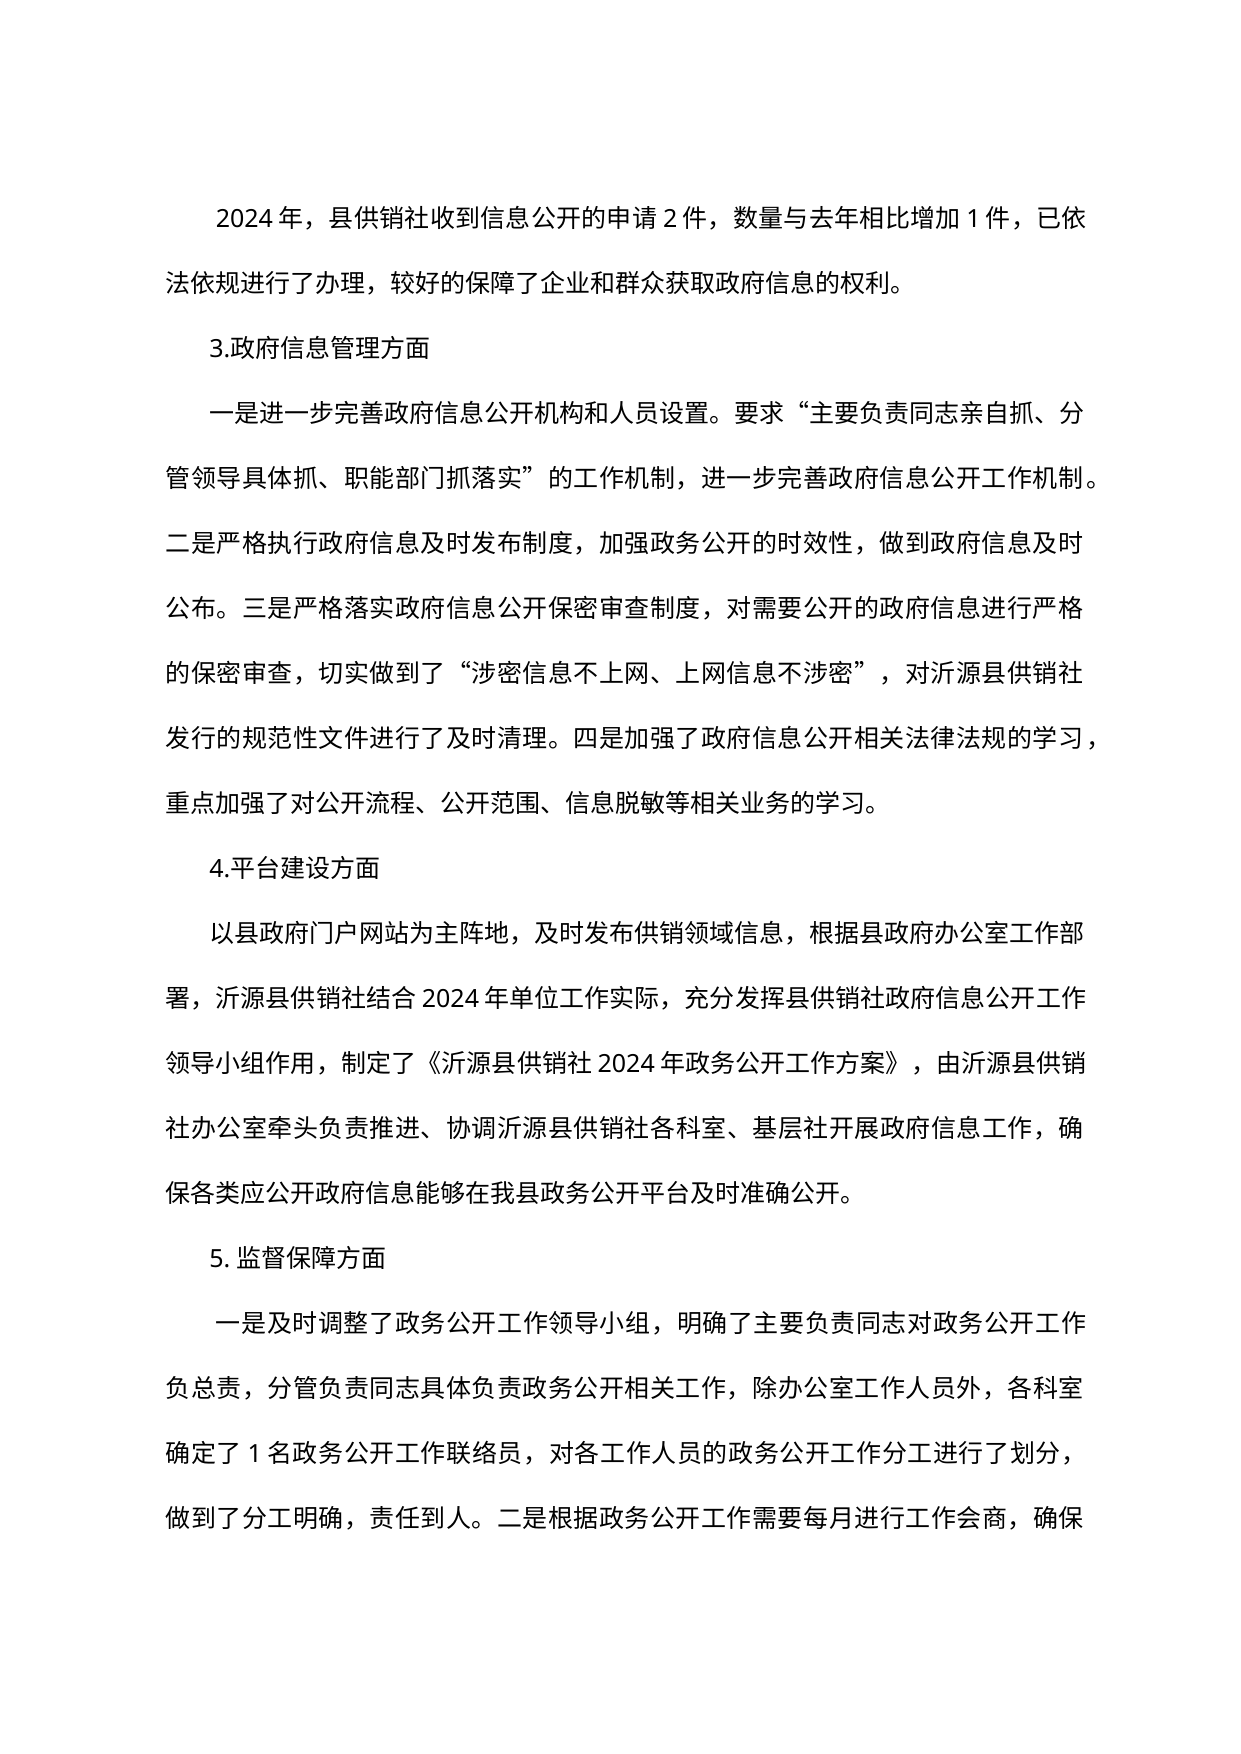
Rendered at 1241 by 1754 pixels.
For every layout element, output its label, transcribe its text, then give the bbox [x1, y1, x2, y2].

text 以县政府门户网站为主阵地，及时发布供销领域信息，根据县政府办公室工作部署，沂源县供销社结合2024年单位工作实际，充分发挥县供销社政府信息公开工作领导小组作用，制定了《沂源县供销社2024年政务公开工作方案》，由沂源县供销社办公室牵头负责推进、协调沂源县供销社各科室、基层社开展政府信息工作，确保各类应公开政府信息能够在我县政务公开平台及时准确公开。 [165, 899, 1087, 1224]
text 2024年，县供销社收到信息公开的申请2件，数量与去年相比增加1件，已依法依规进行了办理，较好的保障了企业和群众获取政府信息的权利。 [165, 184, 1087, 314]
text 一是进一步完善政府信息公开机构和人员设置。要求“主要负责同志亲自抓、分管领导具体抓、职能部门抓落实”的工作机制，进一步完善政府信息公开工作机制。二是严格执行政府信息及时发布制度，加强政务公开的时效性，做到政府信息及时公布。三是严格落实政府信息公开保密审查制度，对需要公开的政府信息进行严格的保密审查，切实做到了“涉密信息不上网、上网信息不涉密”，对沂源县供销社发行的规范性文件进行了及时清理。四是加强了政府信息公开相关法律法规的学习，重点加强了对公开流程、公开范围、信息脱敏等相关业务的学习。 [165, 379, 1087, 834]
text 5. 监督保障方面 [165, 1224, 1087, 1289]
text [165, 1289, 1087, 1549]
text 4.平台建设方面 [165, 834, 1087, 899]
text 3.政府信息管理方面 [165, 314, 1087, 379]
